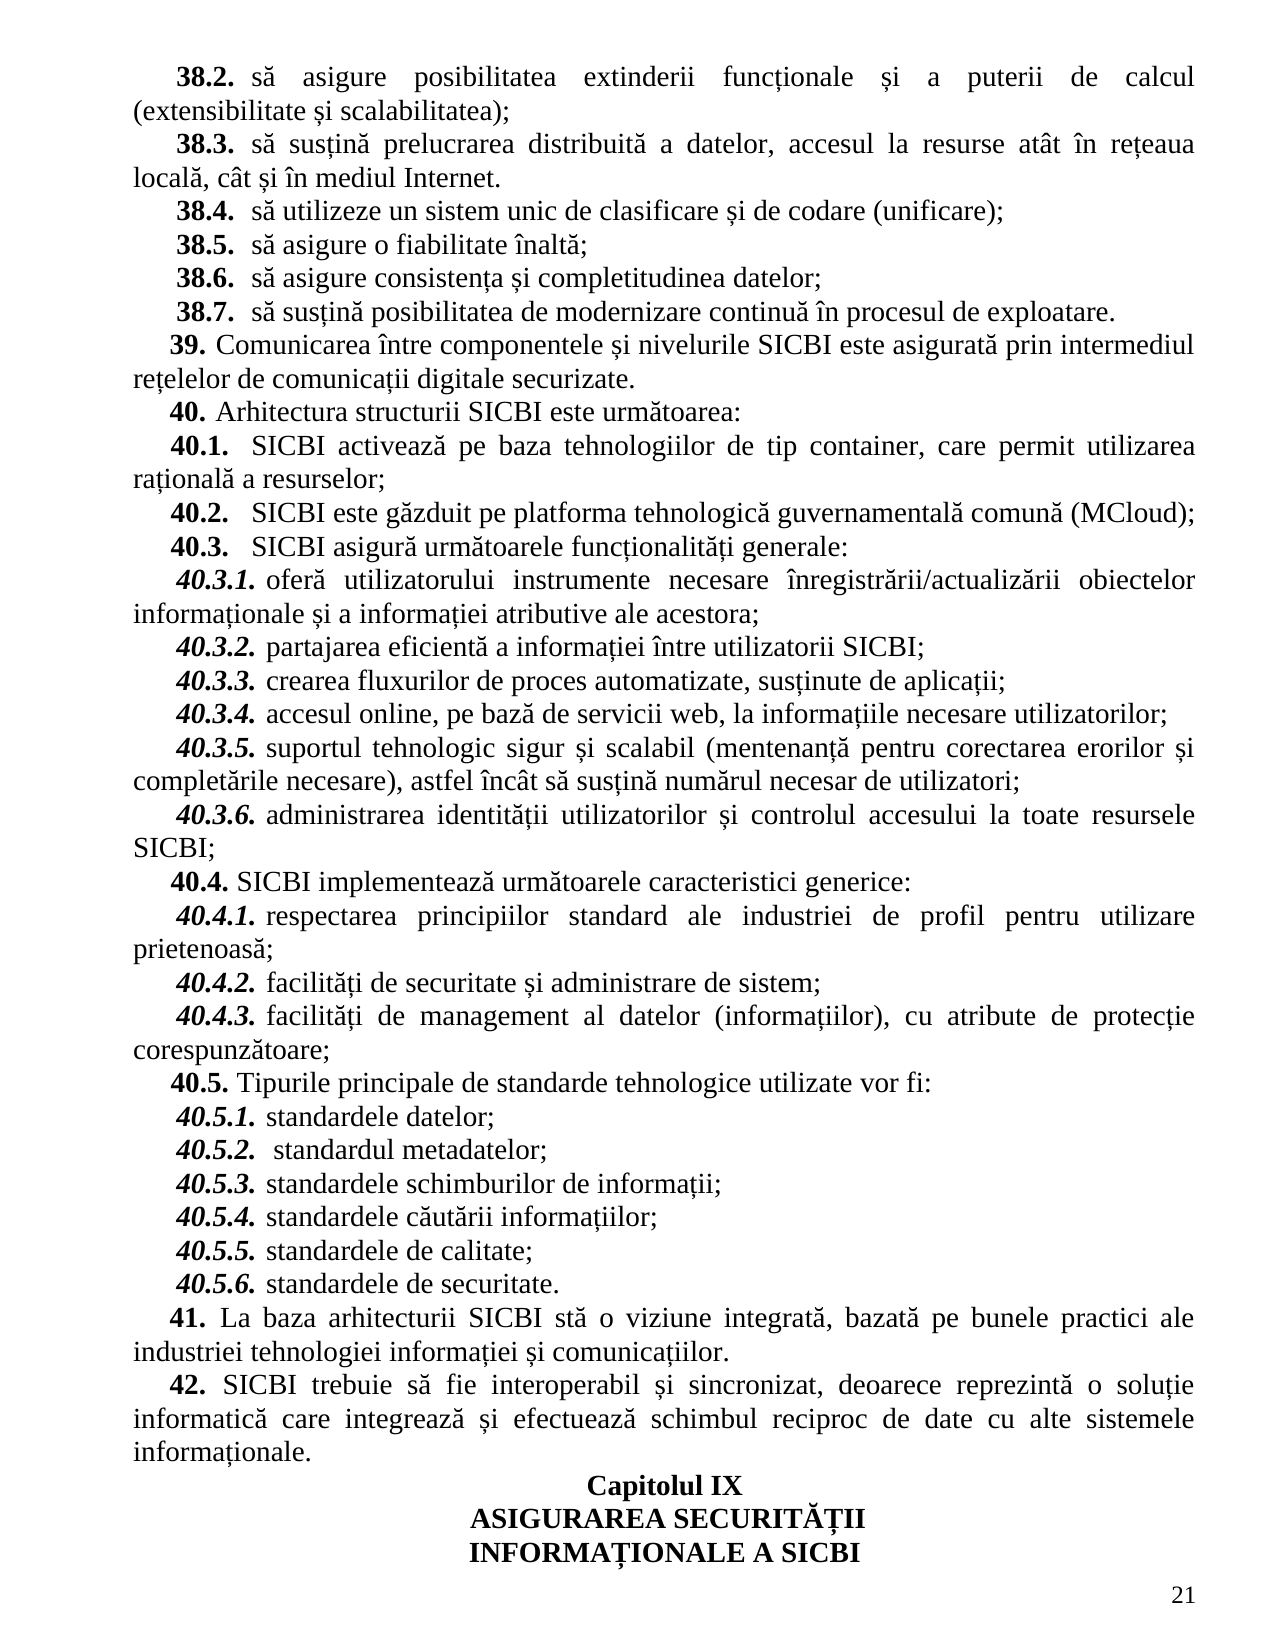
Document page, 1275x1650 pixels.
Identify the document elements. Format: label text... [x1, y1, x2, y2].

list crearea fluxurilor de proces automatizate, susținute de aplicații; [176, 696, 1196, 730]
list facilități de securitate și administrare de sistem; [133, 998, 1196, 1032]
list standardele de calitate; [133, 1267, 1196, 1300]
list standardele căutării informațiilor; [133, 1233, 1196, 1267]
list Arhitectura structurii SICBI este următoarea: [133, 428, 1196, 462]
list administrarea identității utilizatorilor și controlul accesului la toate resursele SICBI; [133, 831, 1196, 898]
list SICBI activează pe baza tehnologiilor de tip container, care permit utilizarea rațională a resurselor; [133, 462, 1196, 529]
list oferă utilizatorului instrumente necesare înregistrării/actualizării obiectelor informaționale și a informației atributive ale acestora; [133, 596, 1196, 663]
text Capitolul IX [133, 1501, 1196, 1535]
list partajarea eficientă a informației între utilizatorii SICBI; [176, 663, 1196, 696]
list să susțină posibilitatea de modernizare continuă în procesul de exploatare. [133, 327, 1196, 361]
list facilități de management al datelor (informațiilor), cu atribute de protecție corespunzătoare; [133, 1032, 1196, 1099]
list standardele de securitate. [133, 1300, 1196, 1334]
list să susțină prelucrarea distribuită a datelor, accesul la resurse atât în rețeaua locală, cât și în mediul Internet. [133, 160, 1196, 227]
list Comunicarea între componentele și nivelurile SICBI este asigurată prin intermediul rețelelor de comunicații digitale securizate. [133, 361, 1196, 428]
list să asigure posibilitatea extinderii funcționale și a puterii de calcul (extensibilitate și scalabilitatea); [133, 93, 1196, 160]
list SICBI trebuie să fie interoperabil și sincronizat, deoarece reprezintă o soluție informatică care integrează și efectuează schimbul reciproc de date cu alte sistemele informaționale. [133, 1401, 1196, 1501]
list suportul tehnologic sigur și scalabil (mentenanță pentru corectarea erorilor și completările necesare), astfel încât să susțină numărul necesar de utilizatori; [133, 763, 1196, 831]
list să utilizeze un sistem unic de clasificare și de codare (unificare); [133, 227, 1196, 260]
list să asigure o fiabilitate înaltă; [133, 260, 1196, 294]
list să asigure posibilitatea stocării unor volume mari de informații; [118, 59, 1196, 93]
list La baza arhitecturii SICBI stă o viziune integrată, bazată pe bunele practici ale industriei tehnologiei informației și comunicațiilor. [133, 1334, 1196, 1401]
list standardul metadatelor; [133, 1166, 1196, 1199]
list respectarea principiilor standard ale industriei de profil pentru utilizare prietenoasă; [133, 931, 1196, 998]
list Tipurile principale de standarde tehnologice utilizate vor fi: [133, 1099, 1196, 1132]
text ASIGURAREA SECURITĂȚII [133, 1535, 1196, 1568]
list standardele datelor; [133, 1132, 1196, 1166]
list să asigure consistența și completitudinea datelor; [133, 294, 1196, 327]
list SICBI asigură următoarele funcționalități generale: [133, 562, 1196, 596]
list accesul online, pe bază de servicii web, la informațiile necesare utilizatorilor; [176, 730, 1196, 763]
list standardele schimburilor de informații; [133, 1199, 1196, 1233]
list SICBI implementează următoarele caracteristici generice: [133, 898, 1196, 931]
list SICBI este găzduit pe platforma tehnologică guvernamentală comună (MCloud); [133, 529, 1196, 562]
